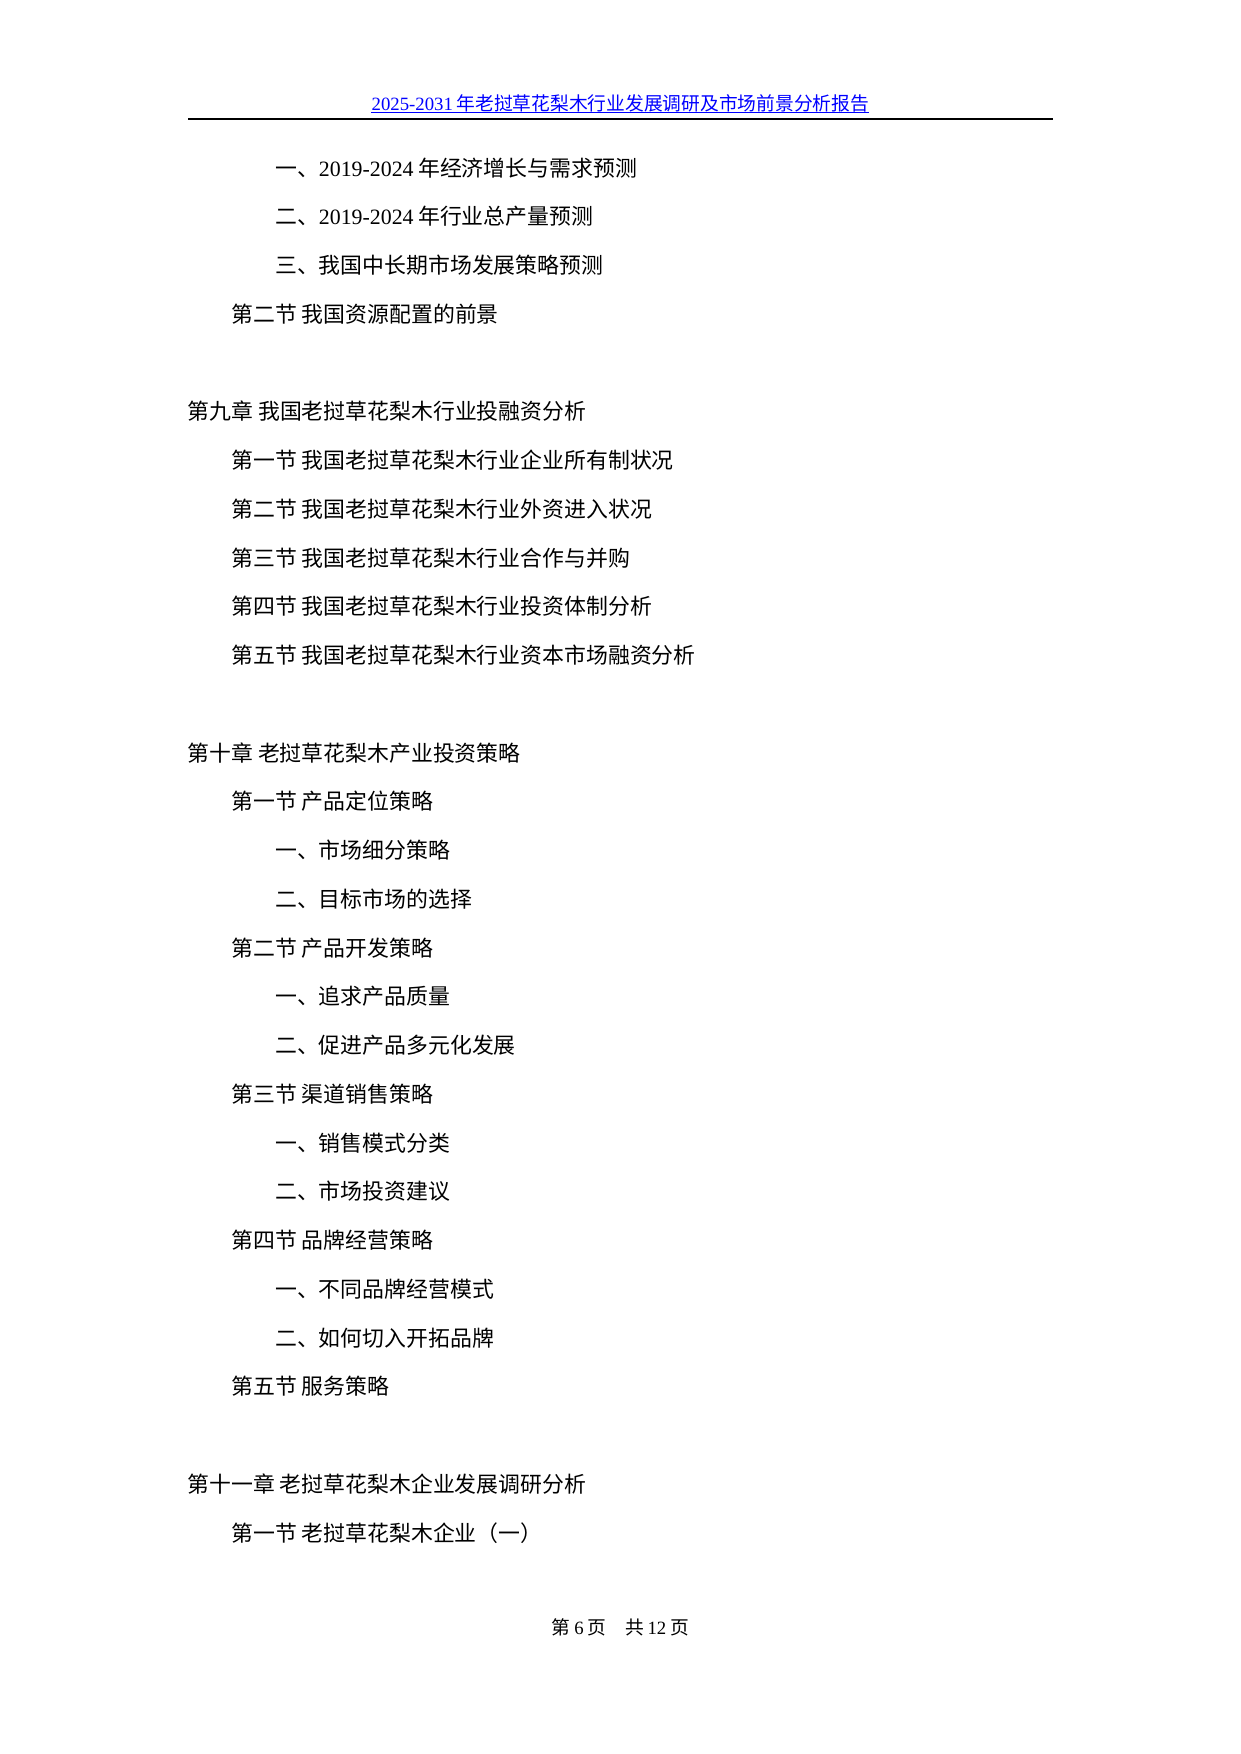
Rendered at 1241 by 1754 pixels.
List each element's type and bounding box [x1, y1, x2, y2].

text [187, 150, 1053, 1548]
